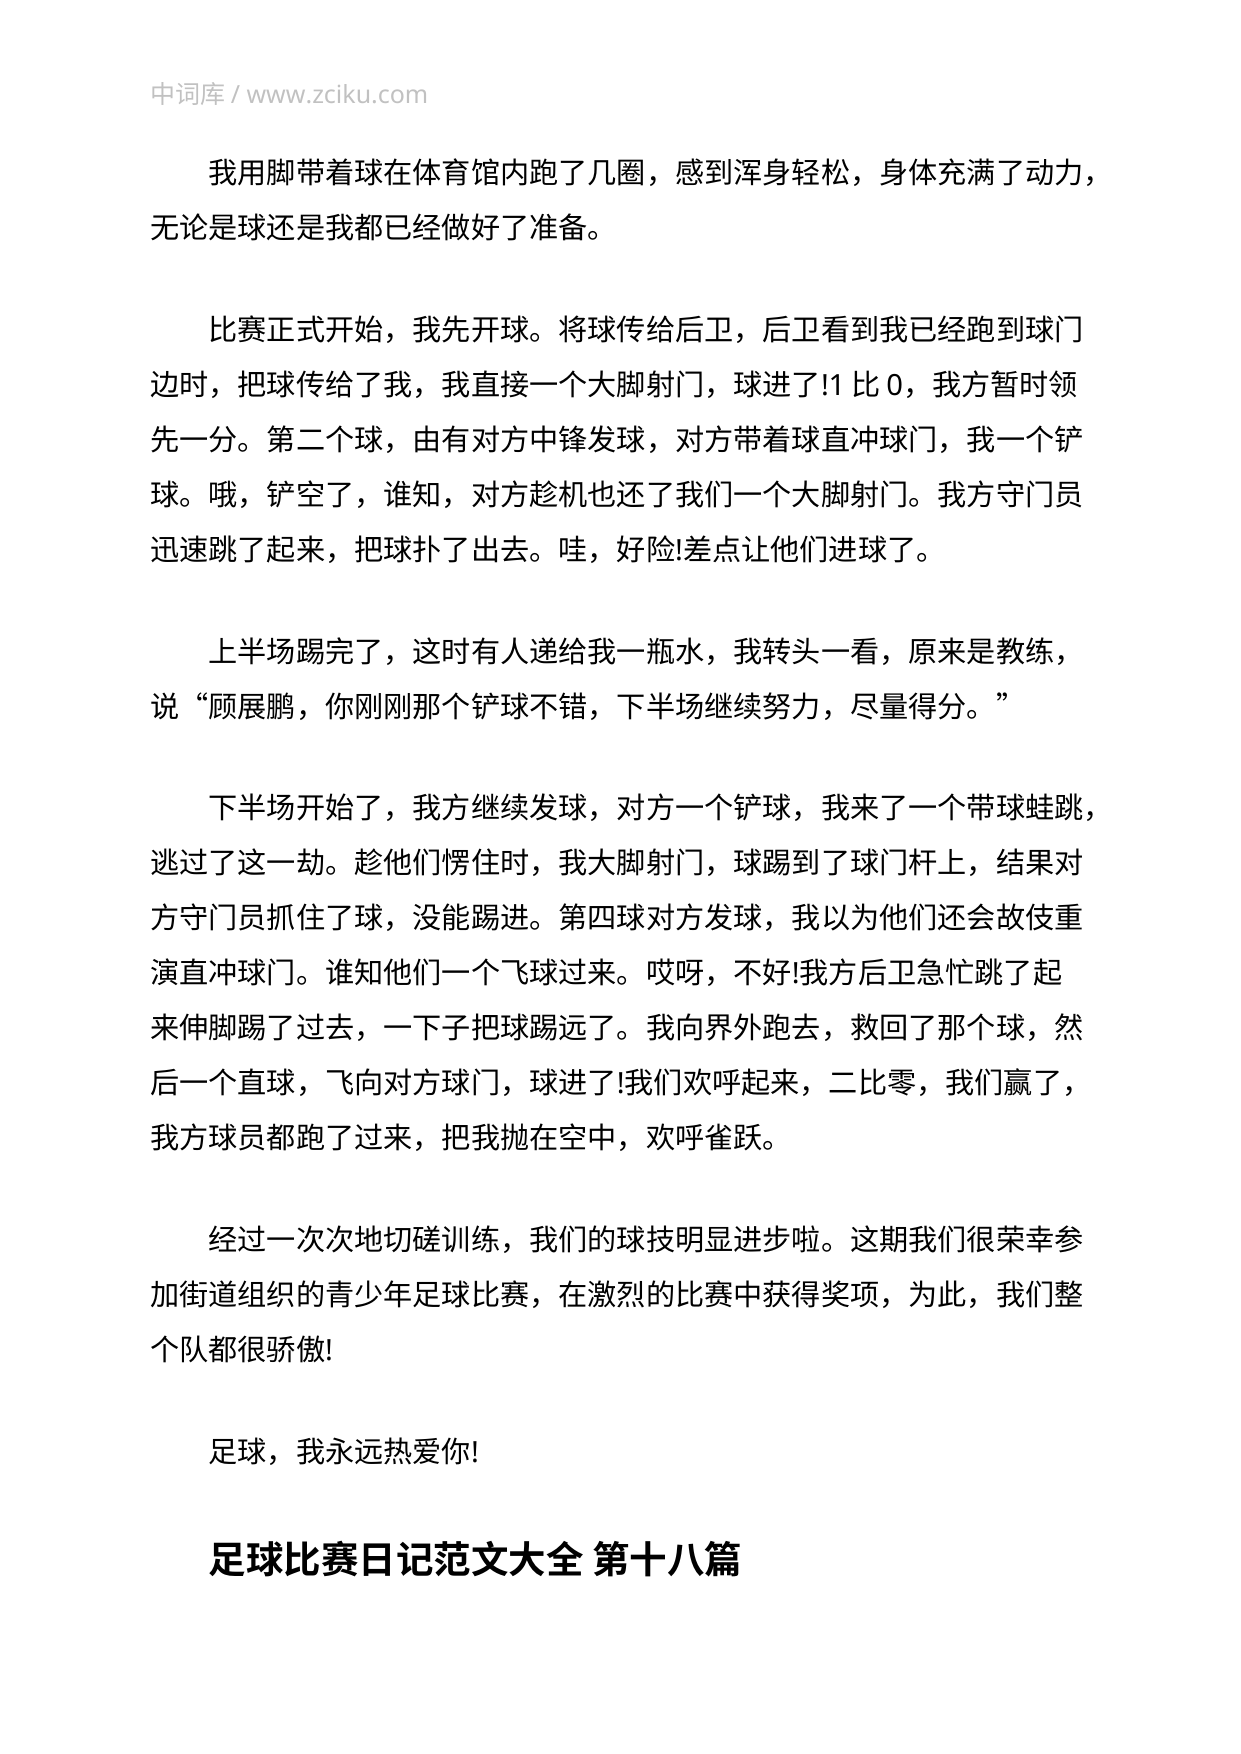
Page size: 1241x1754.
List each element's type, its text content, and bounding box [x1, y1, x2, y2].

text 上半场踢完了，这时有人递给我一瓶水，我转头一看，原来是教练，说“顾展鹏，你刚刚那个铲球不错，下半场继续努力，尽量得分。” [150, 628, 1090, 726]
text 我用脚带着球在体育馆内跑了几圈，感到浑身轻松，身体充满了动力，无论是球还是我都已经做好了准备。 [150, 150, 1090, 247]
text 比赛正式开始，我先开球。将球传给后卫，后卫看到我已经跑到球门边时，把球传给了我，我直接一个大脚射门，球进了!1比0，我方暂时领先一分。第二个球，由有对方中锋发球，对方带着球直冲球门，我一个铲球。哦，铲空了，谁知，对方趁机也还了我们一个大脚射门。我方守门员迅速跳了起来，把球扑了出去。哇，好险!差点让他们进球了。 [150, 307, 1090, 569]
text 足球比赛日记范文大全 第十八篇 [150, 1530, 1090, 1584]
text 下半场开始了，我方继续发球，对方一个铲球，我来了一个带球蛙跳，逃过了这一劫。趁他们愣住时，我大脚射门，球踢到了球门杆上，结果对方守门员抓住了球，没能踢进。第四球对方发球，我以为他们还会故伎重演直冲球门。谁知他们一个飞球过来。哎呀，不好!我方后卫急忙跳了起来伸脚踢了过去，一下子把球踢远了。我向界外跑去，救回了那个球，然后一个直球，飞向对方球门，球进了!我们欢呼起来，二比零，我们赢了，我方球员都跑了过来，把我抛在空中，欢呼雀跃。 [150, 785, 1090, 1157]
text 足球，我永远热爱你! [150, 1428, 1090, 1471]
text 经过一次次地切磋训练，我们的球技明显进步啦。这期我们很荣幸参加街道组织的青少年足球比赛，在激烈的比赛中获得奖项，为此，我们整个队都很骄傲! [150, 1216, 1090, 1368]
